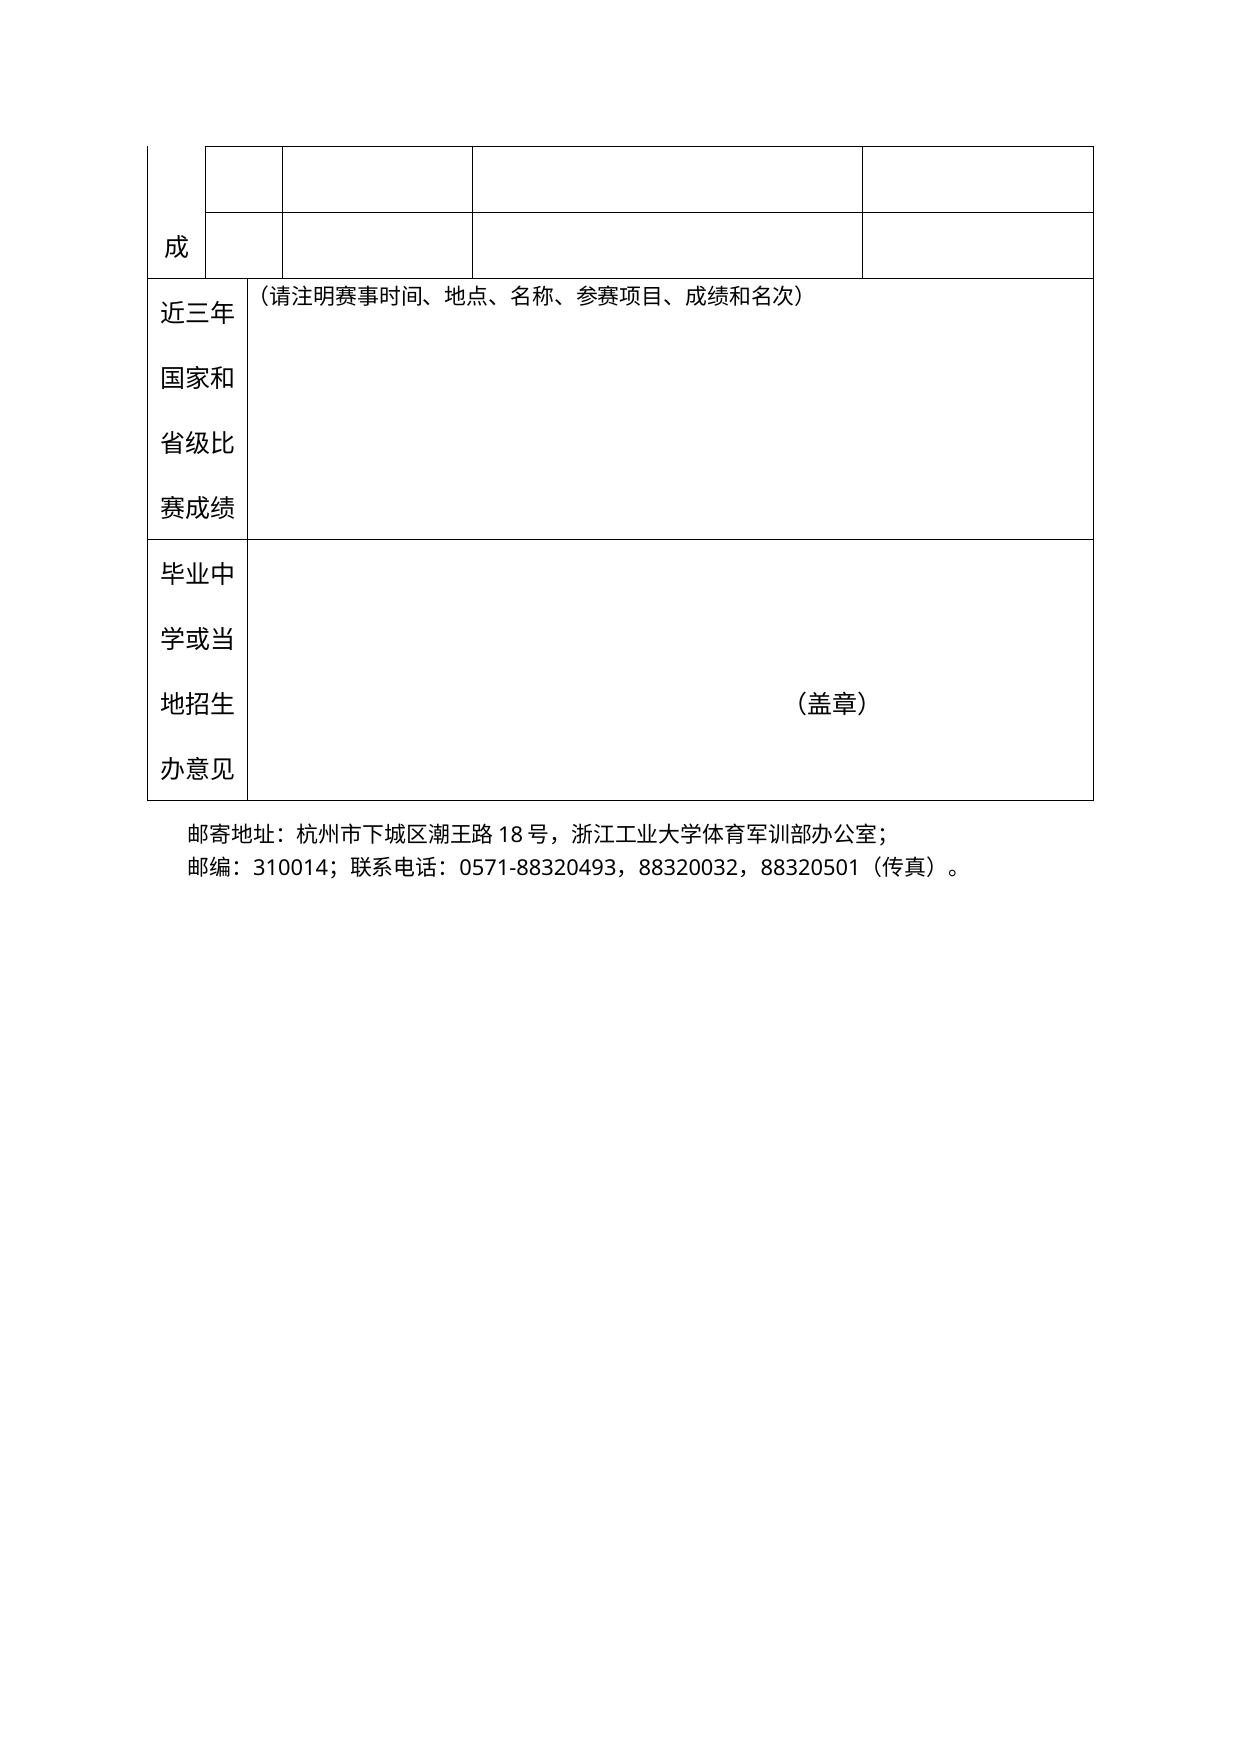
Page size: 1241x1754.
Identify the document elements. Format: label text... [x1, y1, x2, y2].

table_cell （盖章） [248, 540, 1093, 800]
table_cell [473, 213, 862, 278]
text 邮编：310014；联系电话：0571-88320493，88320032，88320501（传真）。 [187, 850, 1053, 882]
table_cell [206, 213, 282, 278]
table_cell [863, 213, 1093, 278]
table_cell 毕业中学或当地招生办意见 [148, 540, 247, 800]
table_cell [863, 147, 1093, 212]
table_cell [473, 147, 862, 212]
table_cell [283, 147, 472, 212]
text 邮寄地址：杭州市下城区潮王路18号，浙江工业大学体育军训部办公室； [187, 817, 1053, 850]
table_cell 近三年国家和省级比赛成绩 [148, 279, 247, 539]
table_cell [283, 213, 472, 278]
table_cell [206, 147, 282, 212]
table_cell （请注明赛事时间、地点、名称、参赛项目、成绩和名次） [248, 279, 1093, 539]
